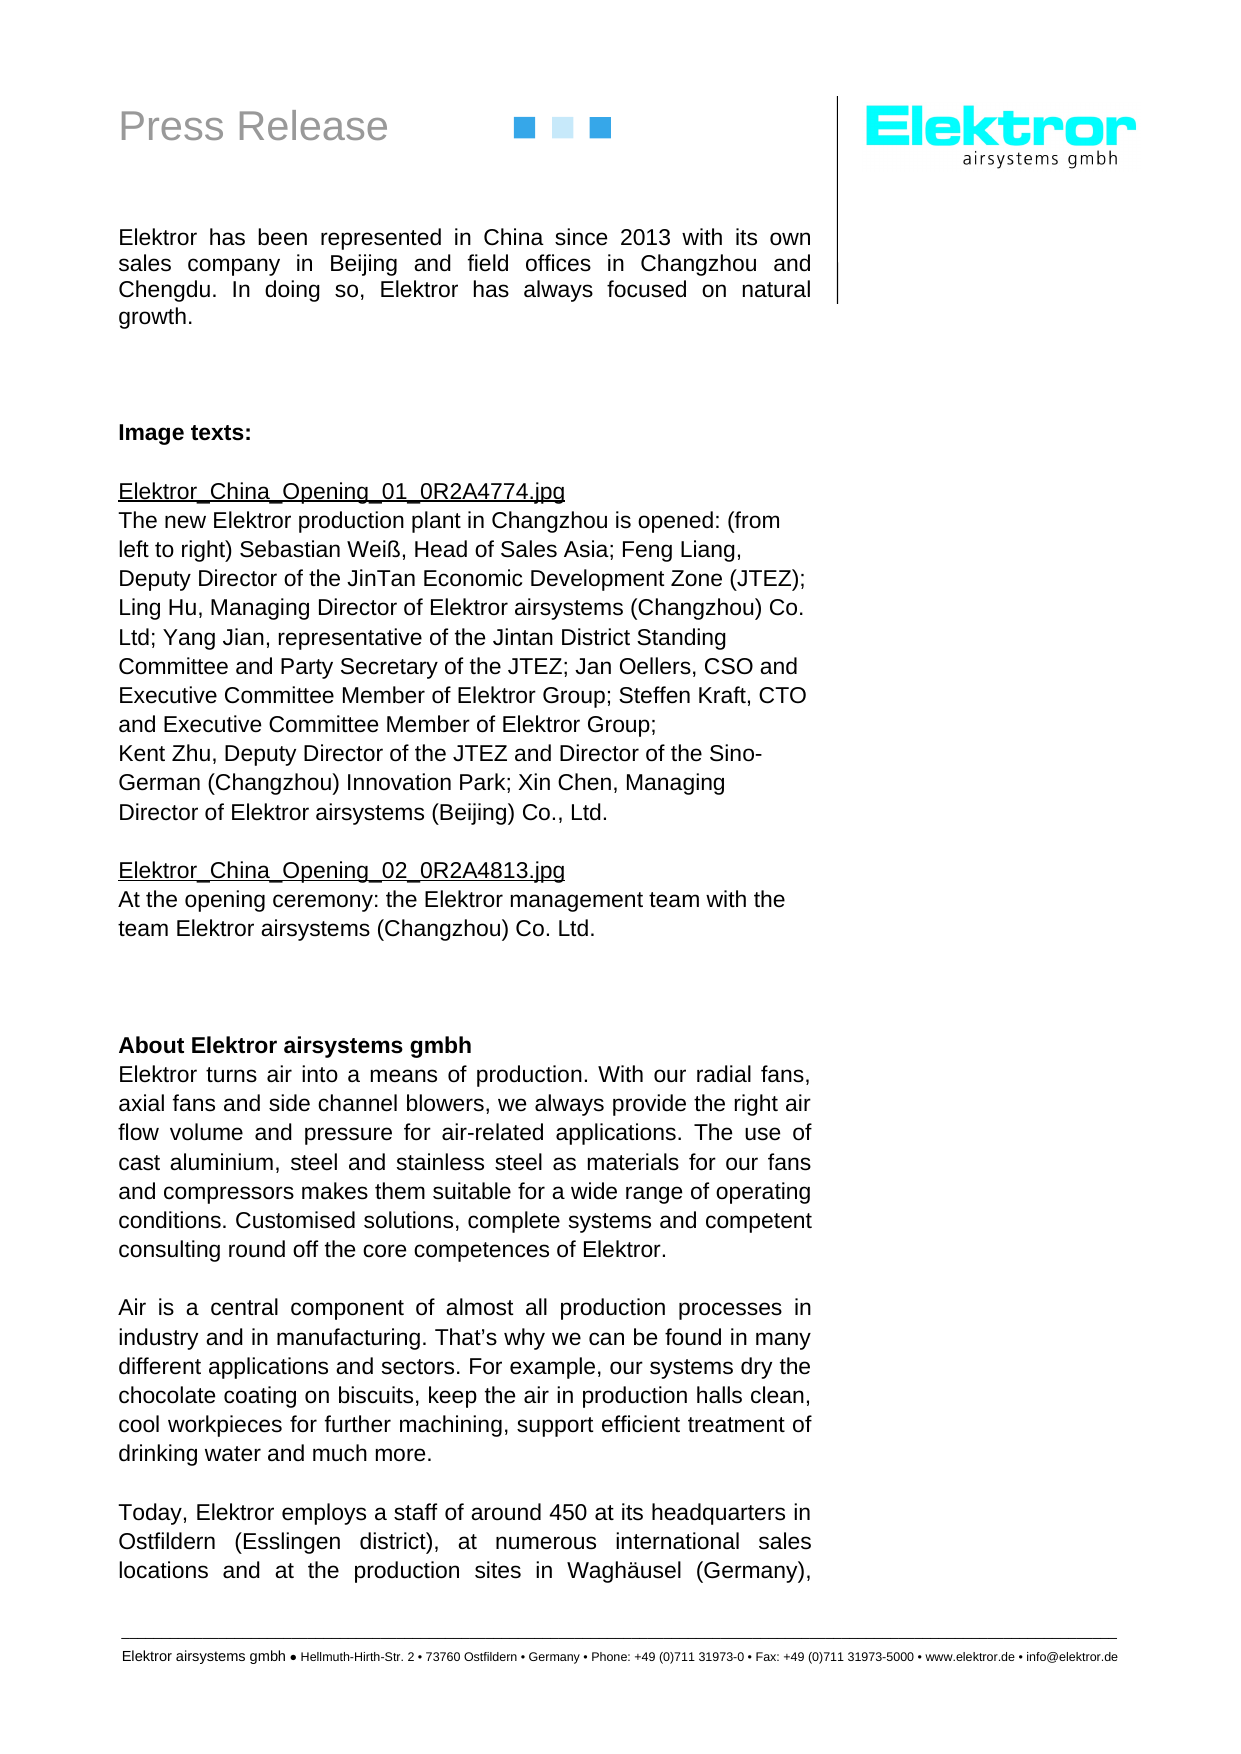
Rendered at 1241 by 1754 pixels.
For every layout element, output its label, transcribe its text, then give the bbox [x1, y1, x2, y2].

text Elektror has been represented in China since 2013 with its own sales company in Beijing and field offices in Changzhou and Chengdu. In doing so, Elektror has always focused on natural growth. [118, 223, 812, 329]
picture [862, 102, 1141, 172]
text Kent Zhu, Deputy Director of the JTEZ and Director of the Sino-German (Changzhou) Innovation Park; Xin Chen, Managing Director of Elektror airsystems (Beijing) Co., Ltd. [118, 737, 812, 825]
text At the opening ceremony: the Elektror management team with the team Elektror airsystems (Changzhou) Co. Ltd. [118, 883, 812, 941]
text About Elektror airsystems gmbh [118, 1029, 812, 1058]
text Image texts: [118, 416, 812, 446]
text Air is a central component of almost all production processes in industry and in manufacturing. That’s why we can be found in many different applications and sectors. For example, our systems dry the chocolate coating on biscuits, keep the air in production halls clean, cool workpieces for further machining, support efficient treatment of drinking water and much more. [118, 1291, 812, 1466]
text Elektror turns air into a means of production. With our radial fans, axial fans and side channel blowers, we always provide the right air flow volume and pressure for air-related applications. The use of cast aluminium, steel and stainless steel as materials for our fans and compressors makes them suitable for a wide range of operating conditions. Customised solutions, complete systems and competent consulting round off the core competences of Elektror. [118, 1058, 812, 1262]
text The new Elektror production plant in Changzhou is opened: (from left to right) Sebastian Weiß, Head of Sales Asia; Feng Liang, Deputy Director of the JinTan Economic Development Zone (JTEZ); Ling Hu, Managing Director of Elektror airsystems (Changzhou) Co. Ltd; Yang Jian, representative of the Jintan District Standing Committee and Party Secretary of the JTEZ; Jan Oellers, CSO and Executive Committee Member of Elektror Group; Steffen Kraft, CTO and Executive Committee Member of Elektror Group; [118, 504, 812, 737]
text Elektror_China_Opening_01_0R2A4774.jpg [118, 475, 812, 504]
text Elektror_China_Opening_02_0R2A4813.jpg [118, 854, 812, 883]
